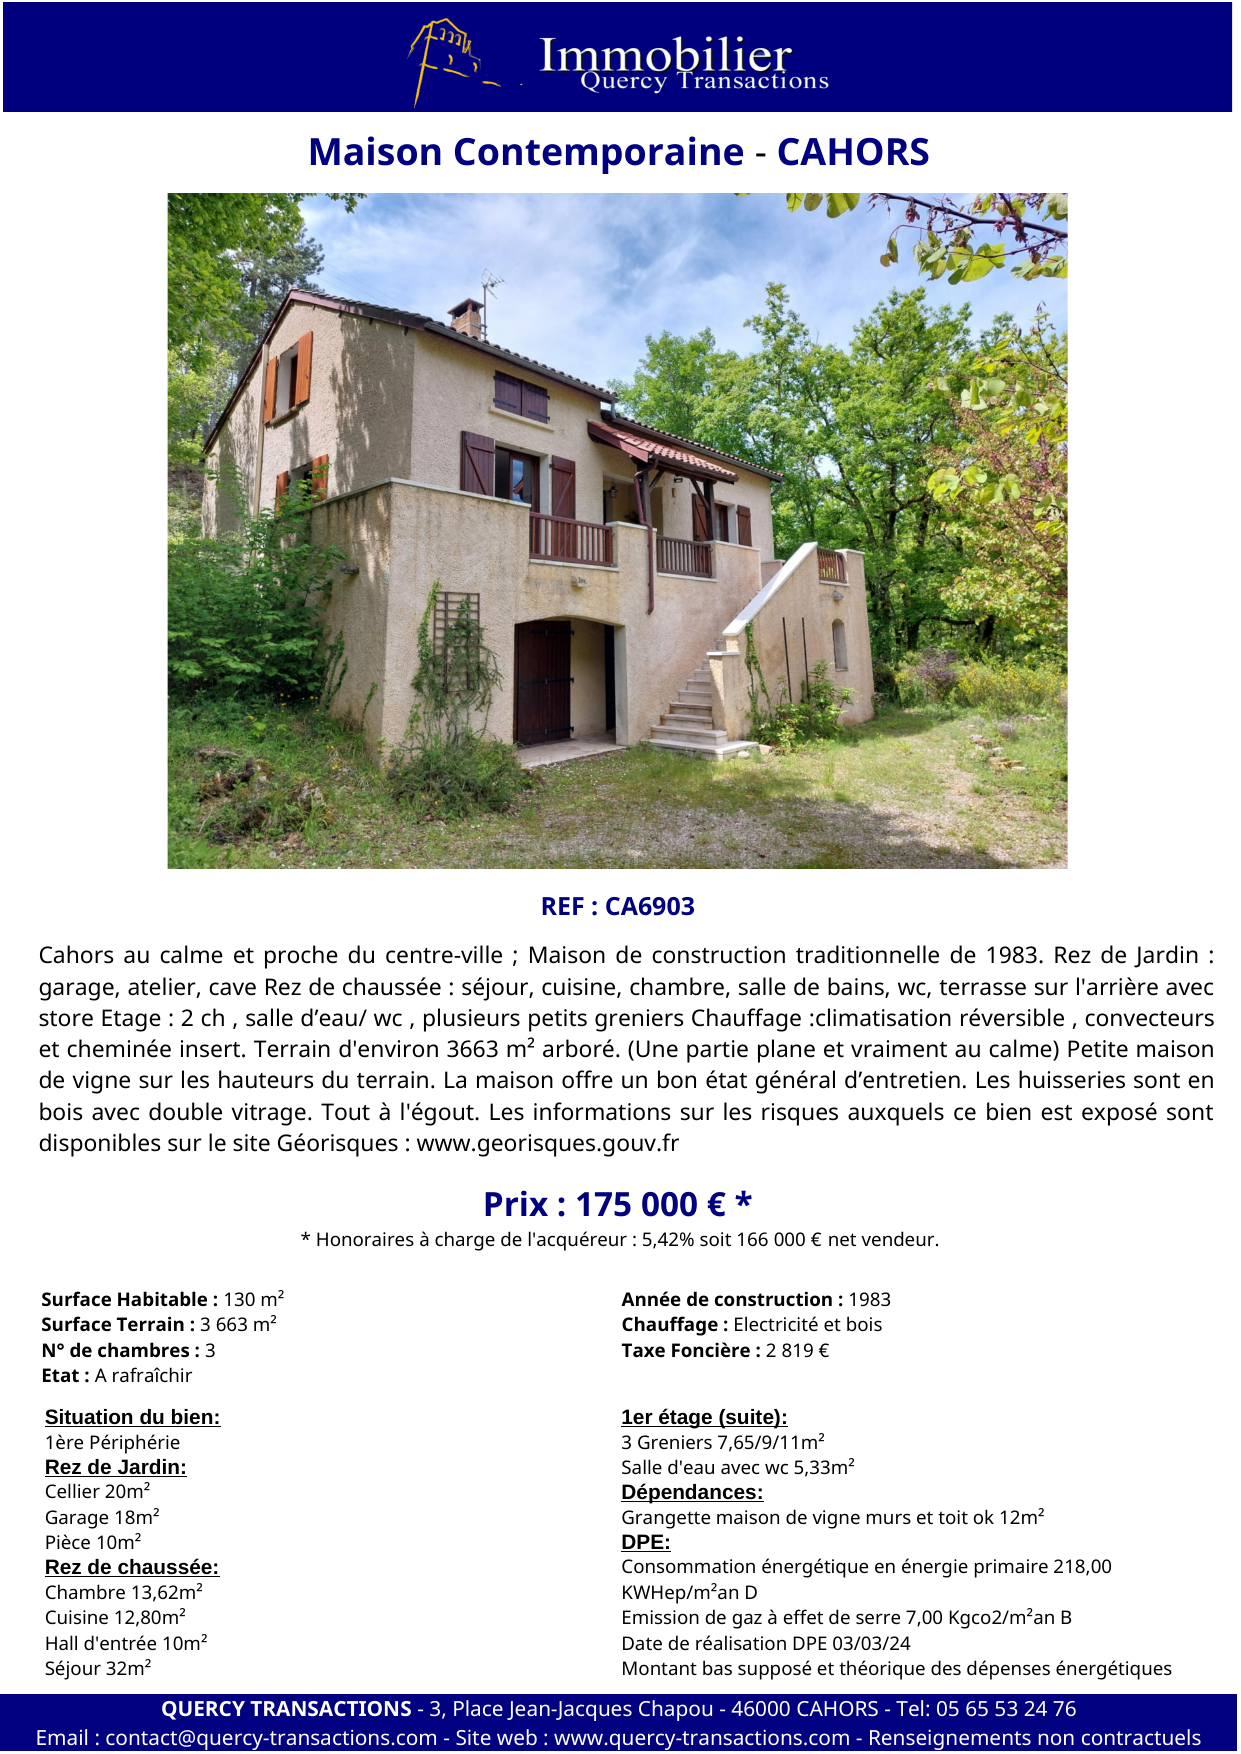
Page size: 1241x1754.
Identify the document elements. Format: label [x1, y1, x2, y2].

table_header [0, 114, 1237, 1681]
picture [3, 2, 1233, 112]
picture [167, 193, 1068, 869]
